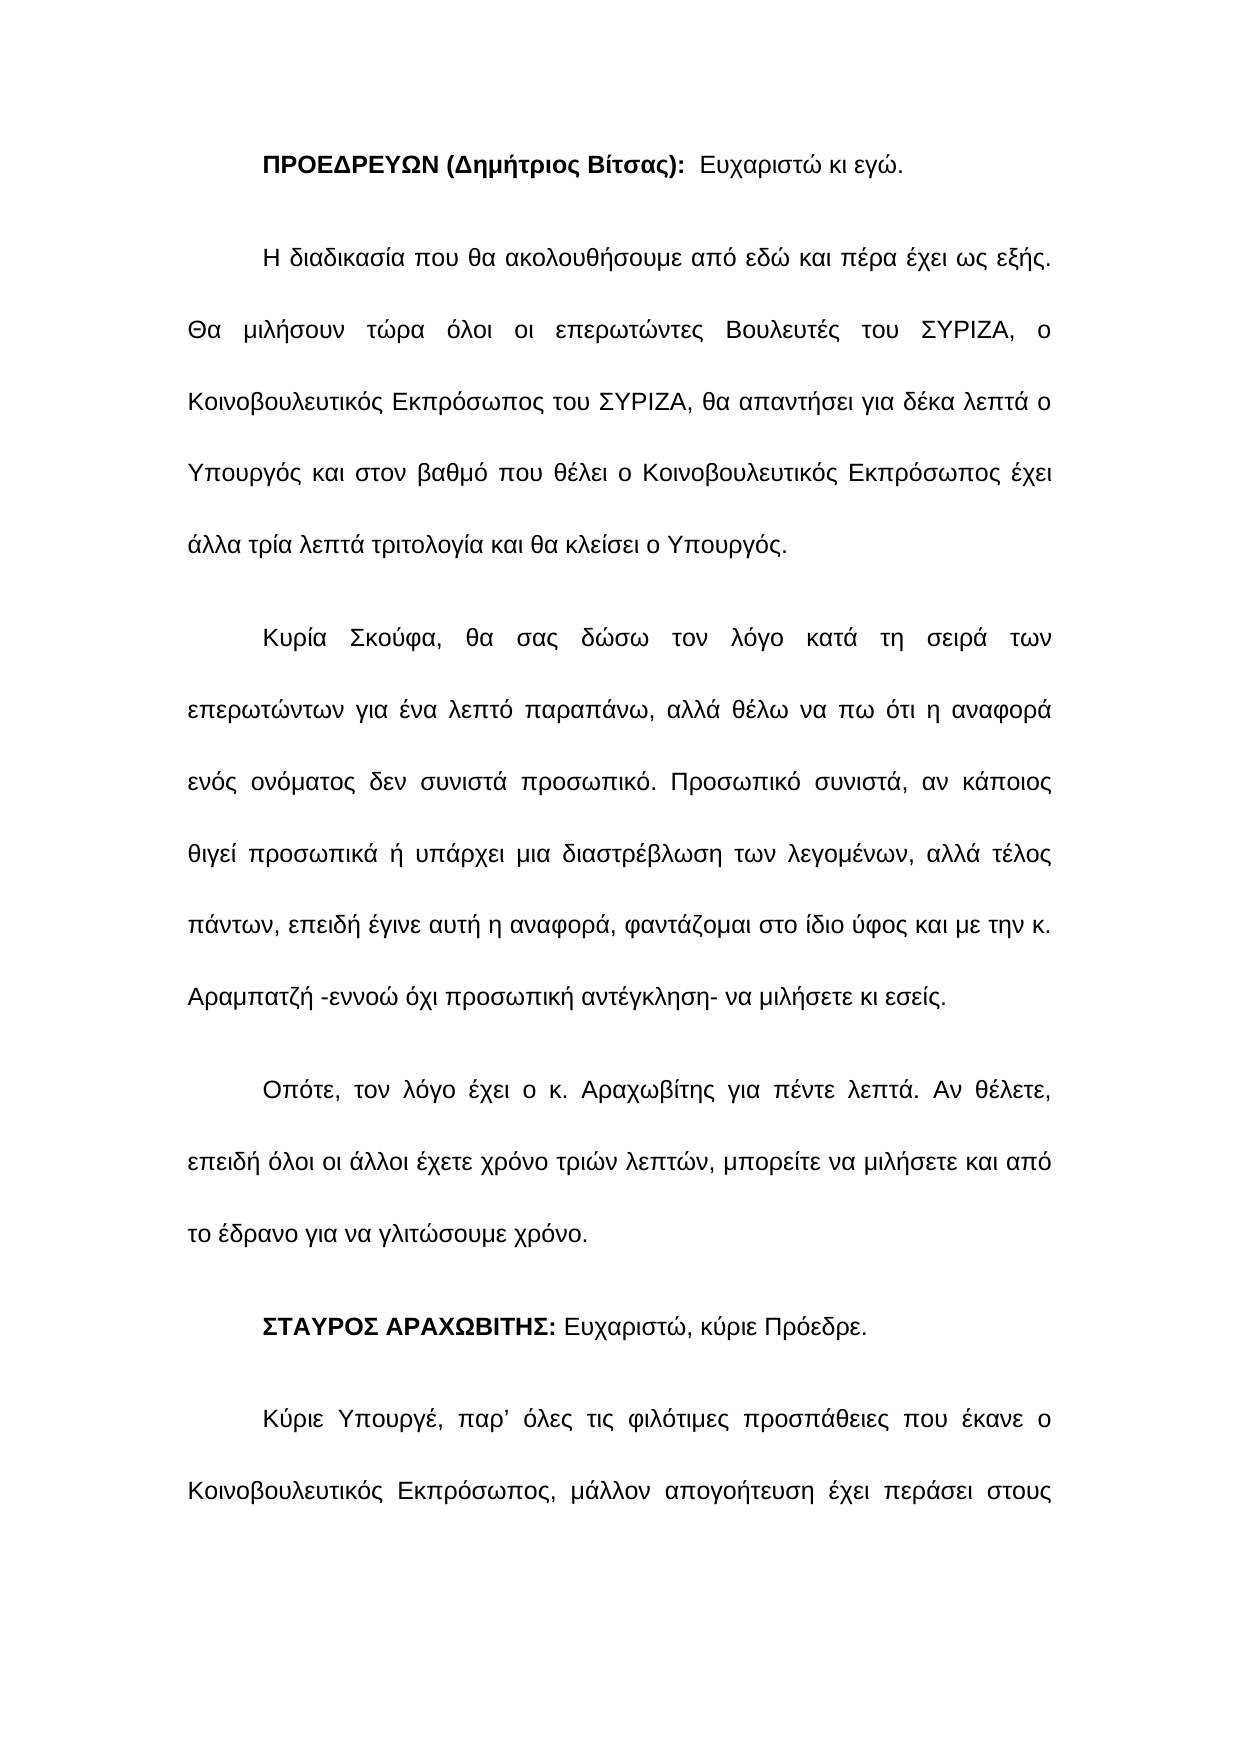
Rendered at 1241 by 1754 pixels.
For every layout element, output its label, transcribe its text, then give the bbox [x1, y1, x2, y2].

text ΣΤΑΥΡΟΣ ΑΡΑΧΩΒΙΤΗΣ: Ευχαριστώ, κύριε Πρόεδρε. [187, 1311, 1053, 1340]
text Η διαδικασία που θα ακολουθήσουμε από εδώ και πέρα έχει ως εξής. Θα μιλήσουν τώρα όλοι οι επερωτώντες Βουλευτές του ΣΥΡΙΖΑ, ο Κοινοβουλευτικός Εκπρόσωπος του ΣΥΡΙΖΑ, θα απαντήσει για δέκα λεπτά ο Υπουργός και στον βαθμό που θέλει ο Κοινοβουλευτικός Εκπρόσωπος έχει άλλα τρία λεπτά τριτολογία και θα κλείσει ο Υπουργός. [187, 243, 1053, 559]
text ΠΡΟΕΔΡΕΥΩΝ (Δημήτριος Βίτσας): Ευχαριστώ κι εγώ. [187, 150, 1053, 179]
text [187, 1404, 1053, 1505]
text Κυρία Σκούφα, θα σας δώσω τον λόγο κατά τη σειρά των επερωτώντων για ένα λεπτό παραπάνω, αλλά θέλω να πω ότι η αναφορά ενός ονόματος δεν συνιστά προσωπικό. Προσωπικό συνιστά, αν κάποιος θιγεί προσωπικά ή υπάρχει μια διαστρέβλωση των λεγομένων, αλλά τέλος πάντων, επειδή έγινε αυτή η αναφορά, φαντάζομαι στο ίδιο ύφος και με την κ. Αραμπατζή -εννοώ όχι προσωπική αντέγκληση- να μιλήσετε κι εσείς. [187, 623, 1053, 1011]
text Οπότε, τον λόγο έχει ο κ. Αραχωβίτης για πέντε λεπτά. Αν θέλετε, επειδή όλοι οι άλλοι έχετε χρόνο τριών λεπτών, μπορείτε να μιλήσετε και από το έδρανο για να γλιτώσουμε χρόνο. [187, 1075, 1053, 1247]
